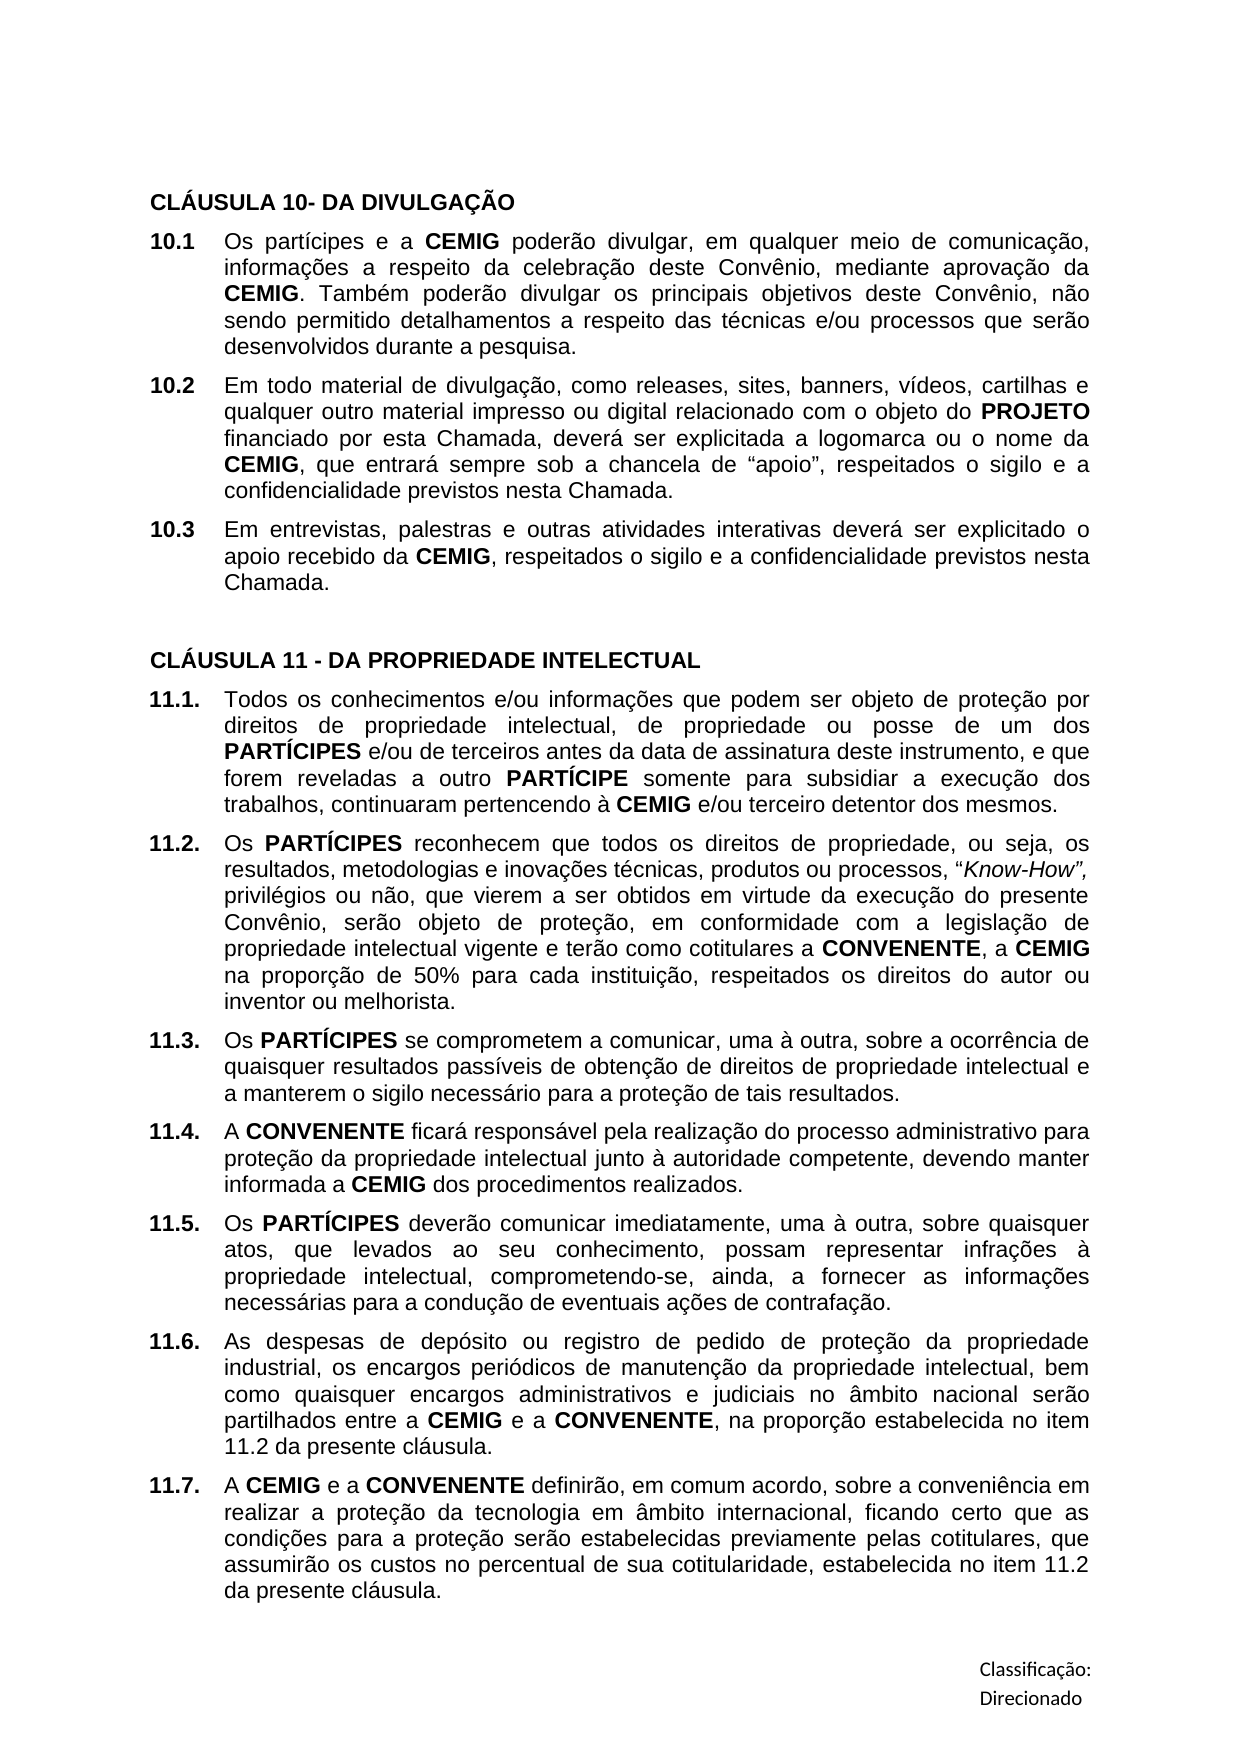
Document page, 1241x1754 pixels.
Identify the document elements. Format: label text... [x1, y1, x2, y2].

list Em entrevistas, palestras e outras atividades interativas deverá ser explicitado o apoio recebido da CEMIG, respeitados o sigilo e a confidencialidade previstos nesta Chamada. [150, 516, 1090, 595]
list A CONVENENTE ficará responsável pela realização do processo administrativo para proteção da propriedade intelectual junto à autoridade competente, devendo manter informada a CEMIG dos procedimentos realizados. [149, 1118, 1090, 1197]
list Os PARTÍCIPES reconhecem que todos os direitos de propriedade, ou seja, os resultados, metodologias e inovações técnicas, produtos ou processos, “Know-How”, privilégios ou não, que vierem a ser obtidos em virtude da execução do presente Convênio, serão objeto de proteção, em conformidade com a legislação de propriedade intelectual vigente e terão como cotitulares a CONVENENTE, a CEMIG na proporção de 50% para cada instituição, respeitados os direitos do autor ou inventor ou melhorista. [149, 830, 1090, 1014]
list A CEMIG e a CONVENENTE definirão, em comum acordo, sobre a conveniência em realizar a proteção da tecnologia em âmbito internacional, ficando certo que as condições para a proteção serão estabelecidas previamente pelas cotitulares, que assumirão os custos no percentual de sua cotitularidade, estabelecida no item 11.2 da presente cláusula. [149, 1472, 1090, 1604]
list Os partícipes e a CEMIG poderão divulgar, em qualquer meio de comunicação, informações a respeito da celebração deste Convênio, mediante aprovação da CEMIG. Também poderão divulgar os principais objetivos deste Convênio, não sendo permitido detalhamentos a respeito das técnicas e/ou processos que serão desenvolvidos durante a pesquisa. [150, 228, 1090, 359]
list Os PARTÍCIPES se comprometem a comunicar, uma à outra, sobre a ocorrência de quaisquer resultados passíveis de obtenção de direitos de propriedade intelectual e a manterem o sigilo necessário para a proteção de tais resultados. [149, 1027, 1090, 1106]
text CLÁUSULA 11 - DA PROPRIEDADE INTELECTUAL [150, 647, 1090, 673]
text CLÁUSULA 10- DA DIVULGAÇÃO [150, 189, 1090, 215]
list Os PARTÍCIPES deverão comunicar imediatamente, uma à outra, sobre quaisquer atos, que levados ao seu conhecimento, possam representar infrações à propriedade intelectual, comprometendo-se, ainda, a fornecer as informações necessárias para a condução de eventuais ações de contrafação. [149, 1210, 1090, 1315]
list As despesas de depósito ou registro de pedido de proteção da propriedade industrial, os encargos periódicos de manutenção da propriedade intelectual, bem como quaisquer encargos administrativos e judiciais no âmbito nacional serão partilhados entre a CEMIG e a CONVENENTE, na proporção estabelecida no item 11.2 da presente cláusula. [149, 1328, 1090, 1459]
list Em todo material de divulgação, como releases, sites, banners, vídeos, cartilhas e qualquer outro material impresso ou digital relacionado com o objeto do PROJETO financiado por esta Chamada, deverá ser explicitada a logomarca ou o nome da CEMIG, que entrará sempre sob a chancela de “apoio”, respeitados o sigilo e a confidencialidade previstos nesta Chamada. [150, 372, 1090, 504]
list Todos os conhecimentos e/ou informações que podem ser objeto de proteção por direitos de propriedade intelectual, de propriedade ou posse de um dos PARTÍCIPES e/ou de terceiros antes da data de assinatura deste instrumento, e que forem reveladas a outro PARTÍCIPE somente para subsidiar a execução dos trabalhos, continuaram pertencendo à CEMIG e/ou terceiro detentor dos mesmos. [149, 686, 1090, 817]
